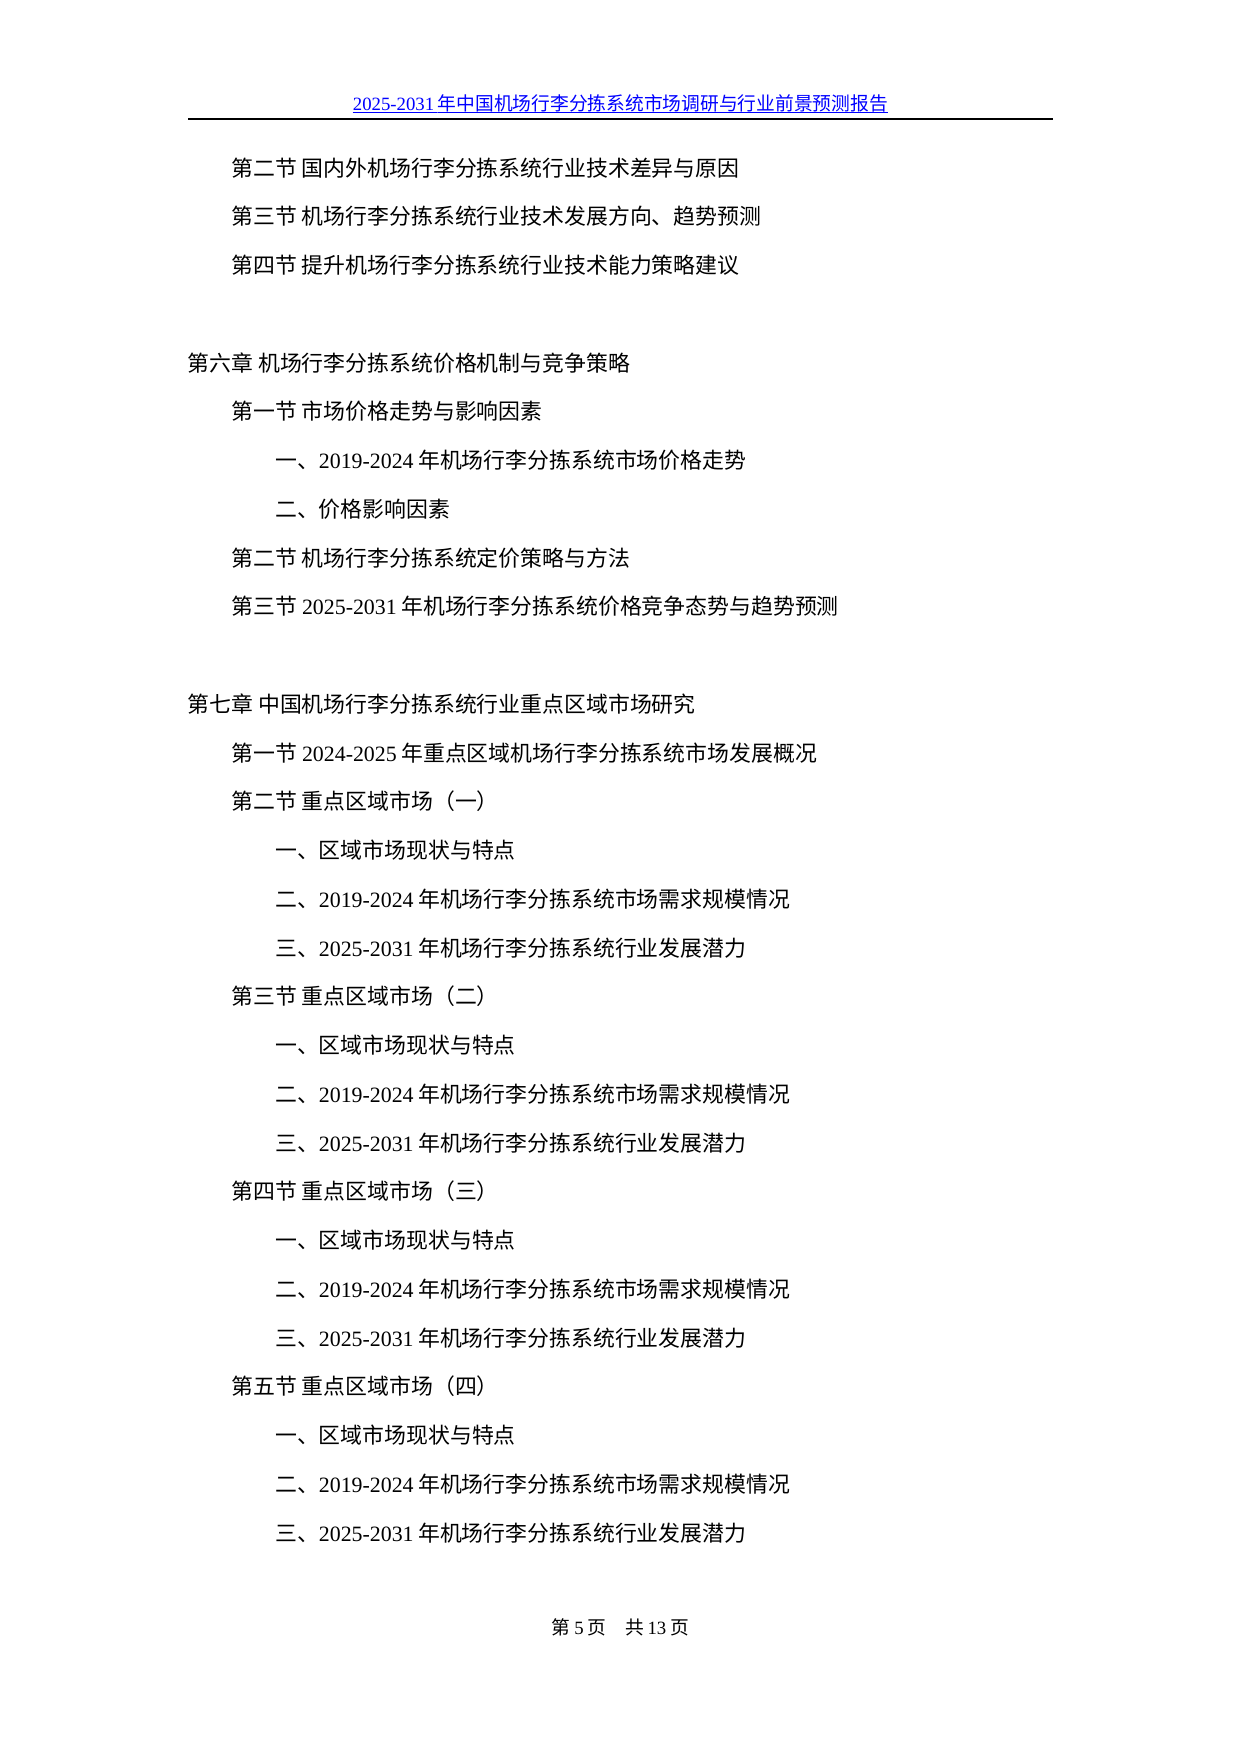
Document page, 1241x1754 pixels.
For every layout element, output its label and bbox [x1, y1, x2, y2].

text [187, 150, 1053, 1548]
